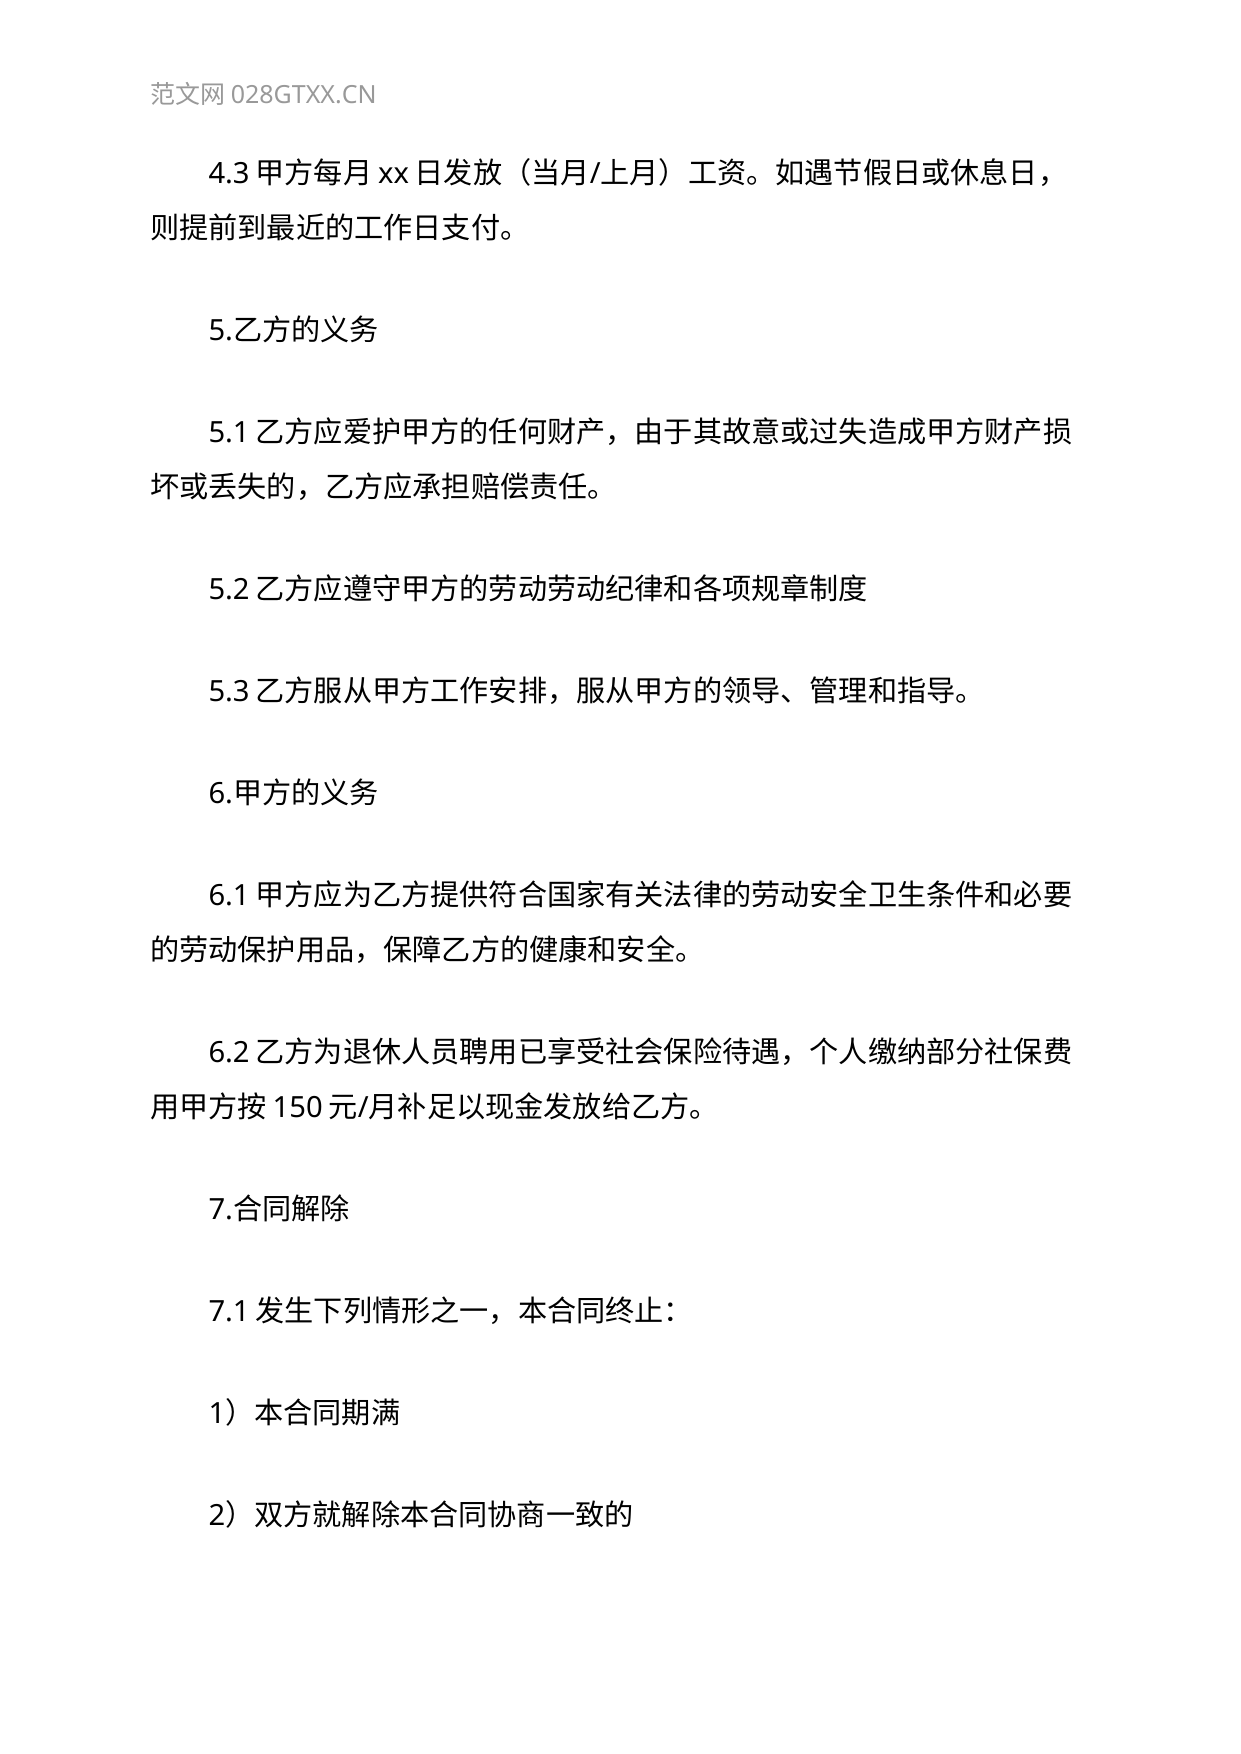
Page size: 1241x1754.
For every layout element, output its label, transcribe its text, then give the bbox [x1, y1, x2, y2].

text 5.1乙方应爱护甲方的任何财产，由于其故意或过失造成甲方财产损坏或丢失的，乙方应承担赔偿责任。 [150, 409, 1090, 506]
text 6.2乙方为退休人员聘用已享受社会保险待遇，个人缴纳部分社保费用甲方按150元/月补足以现金发放给乙方。 [150, 1028, 1090, 1126]
text 6.1甲方应为乙方提供符合国家有关法律的劳动安全卫生条件和必要的劳动保护用品，保障乙方的健康和安全。 [150, 871, 1090, 969]
text 5.乙方的义务 [150, 307, 1090, 349]
text 5.2乙方应遵守甲方的劳动劳动纪律和各项规章制度 [150, 566, 1090, 608]
text 4.3甲方每月xx日发放（当月/上月）工资。如遇节假日或休息日，则提前到最近的工作日支付。 [150, 150, 1090, 247]
text 1）本合同期满 [150, 1389, 1090, 1432]
text 6.甲方的义务 [150, 769, 1090, 812]
text 5.3乙方服从甲方工作安排，服从甲方的领导、管理和指导。 [150, 667, 1090, 710]
text 2）双方就解除本合同协商一致的 [150, 1491, 1090, 1533]
text 7.合同解除 [150, 1185, 1090, 1228]
text 7.1发生下列情形之一，本合同终止： [150, 1287, 1090, 1329]
